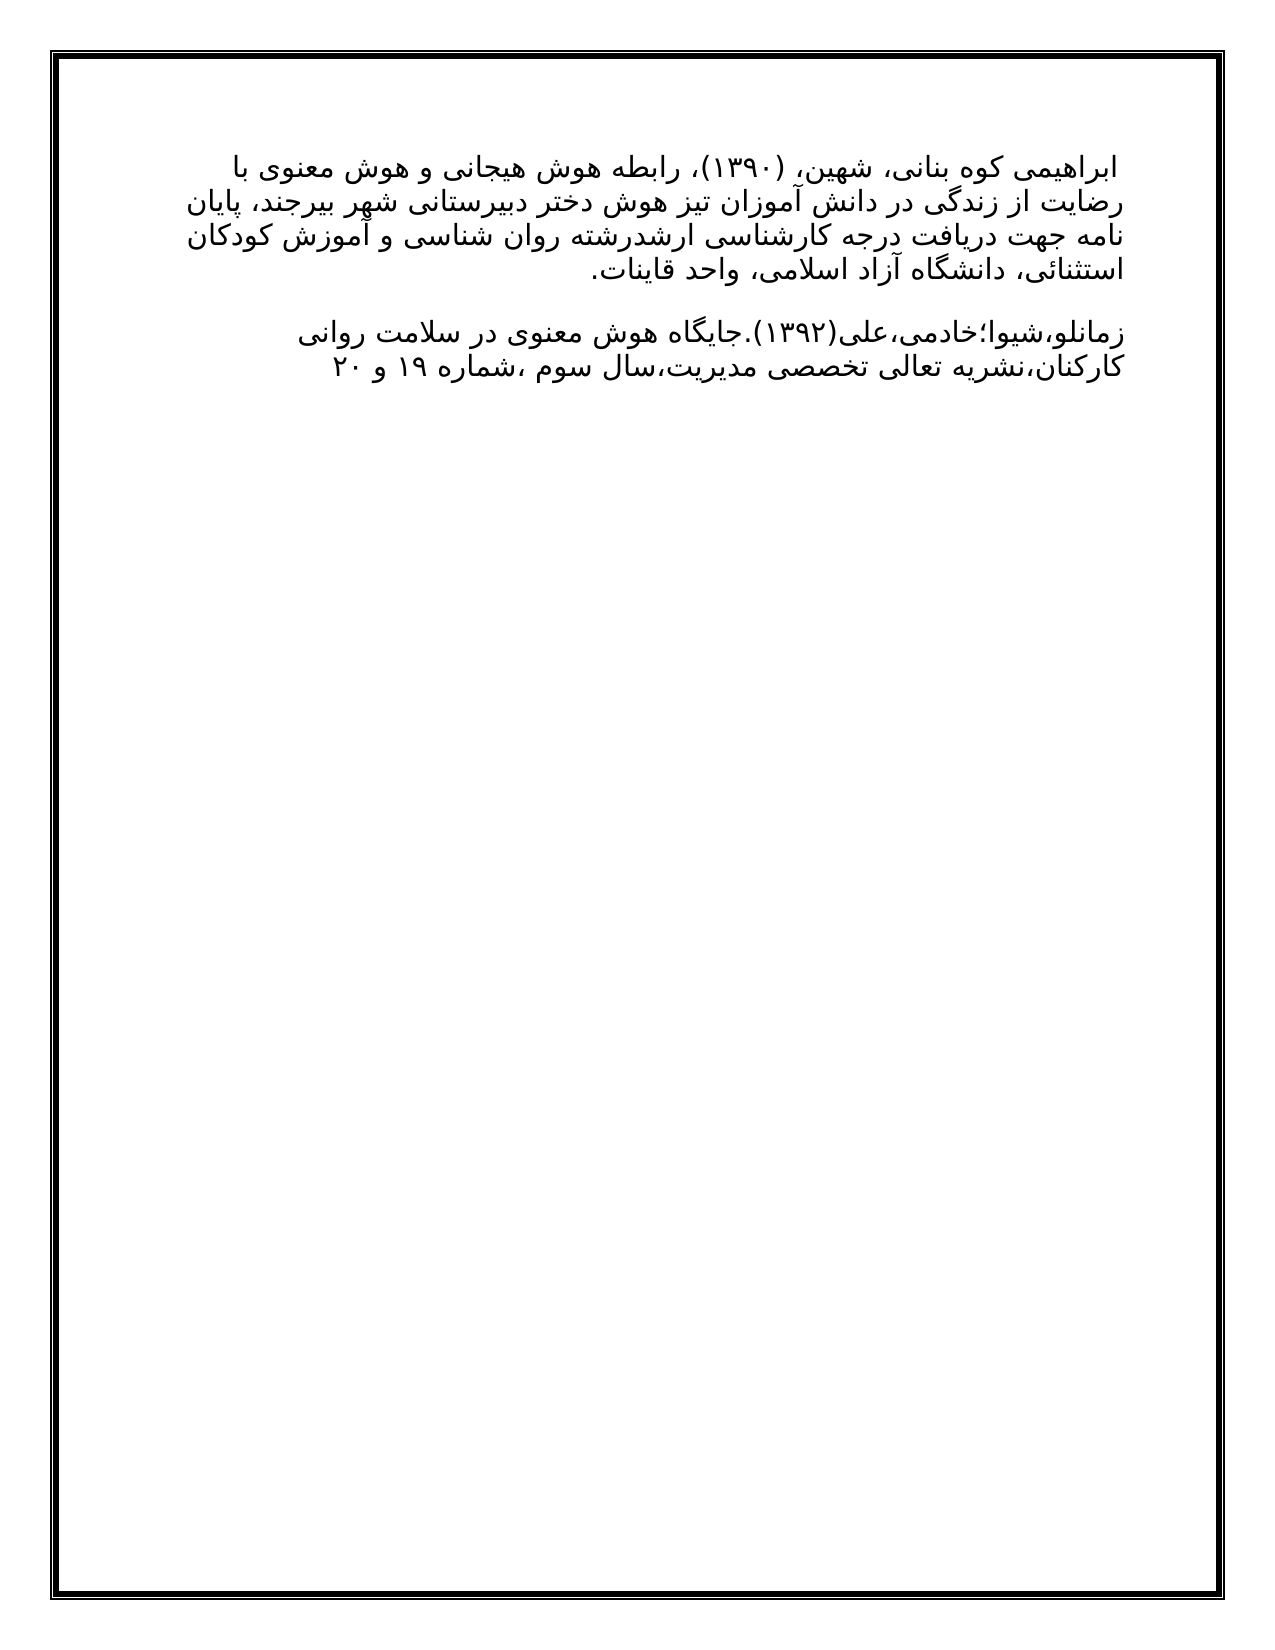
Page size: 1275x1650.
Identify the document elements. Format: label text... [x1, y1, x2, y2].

text زمانلو،شیوا؛خادمی،علی(۱۳۹۲).جایگاه هوش معنوی در سلامت روانی کارکنان،نشریه تعالی تخصصی مدیریت،سال سوم ،شماره ۱۹ و ۲۰ [150, 315, 1125, 383]
text ابراهیمی کوه بنانی، شهین، (۱۳۹۰)، رابطه هوش هیجانی و هوش معنوی با رضایت از زندگی در دانش آموزان تیز هوش دختر دبیرستانی شهر بیرجند، پایان نامه جهت دریافت درجه کارشناسی ارشدرشته روان شناسی و آموزش کودکان استثنائی، دانشگاه آزاد اسلامی، واحد قاینات. [150, 150, 1125, 286]
